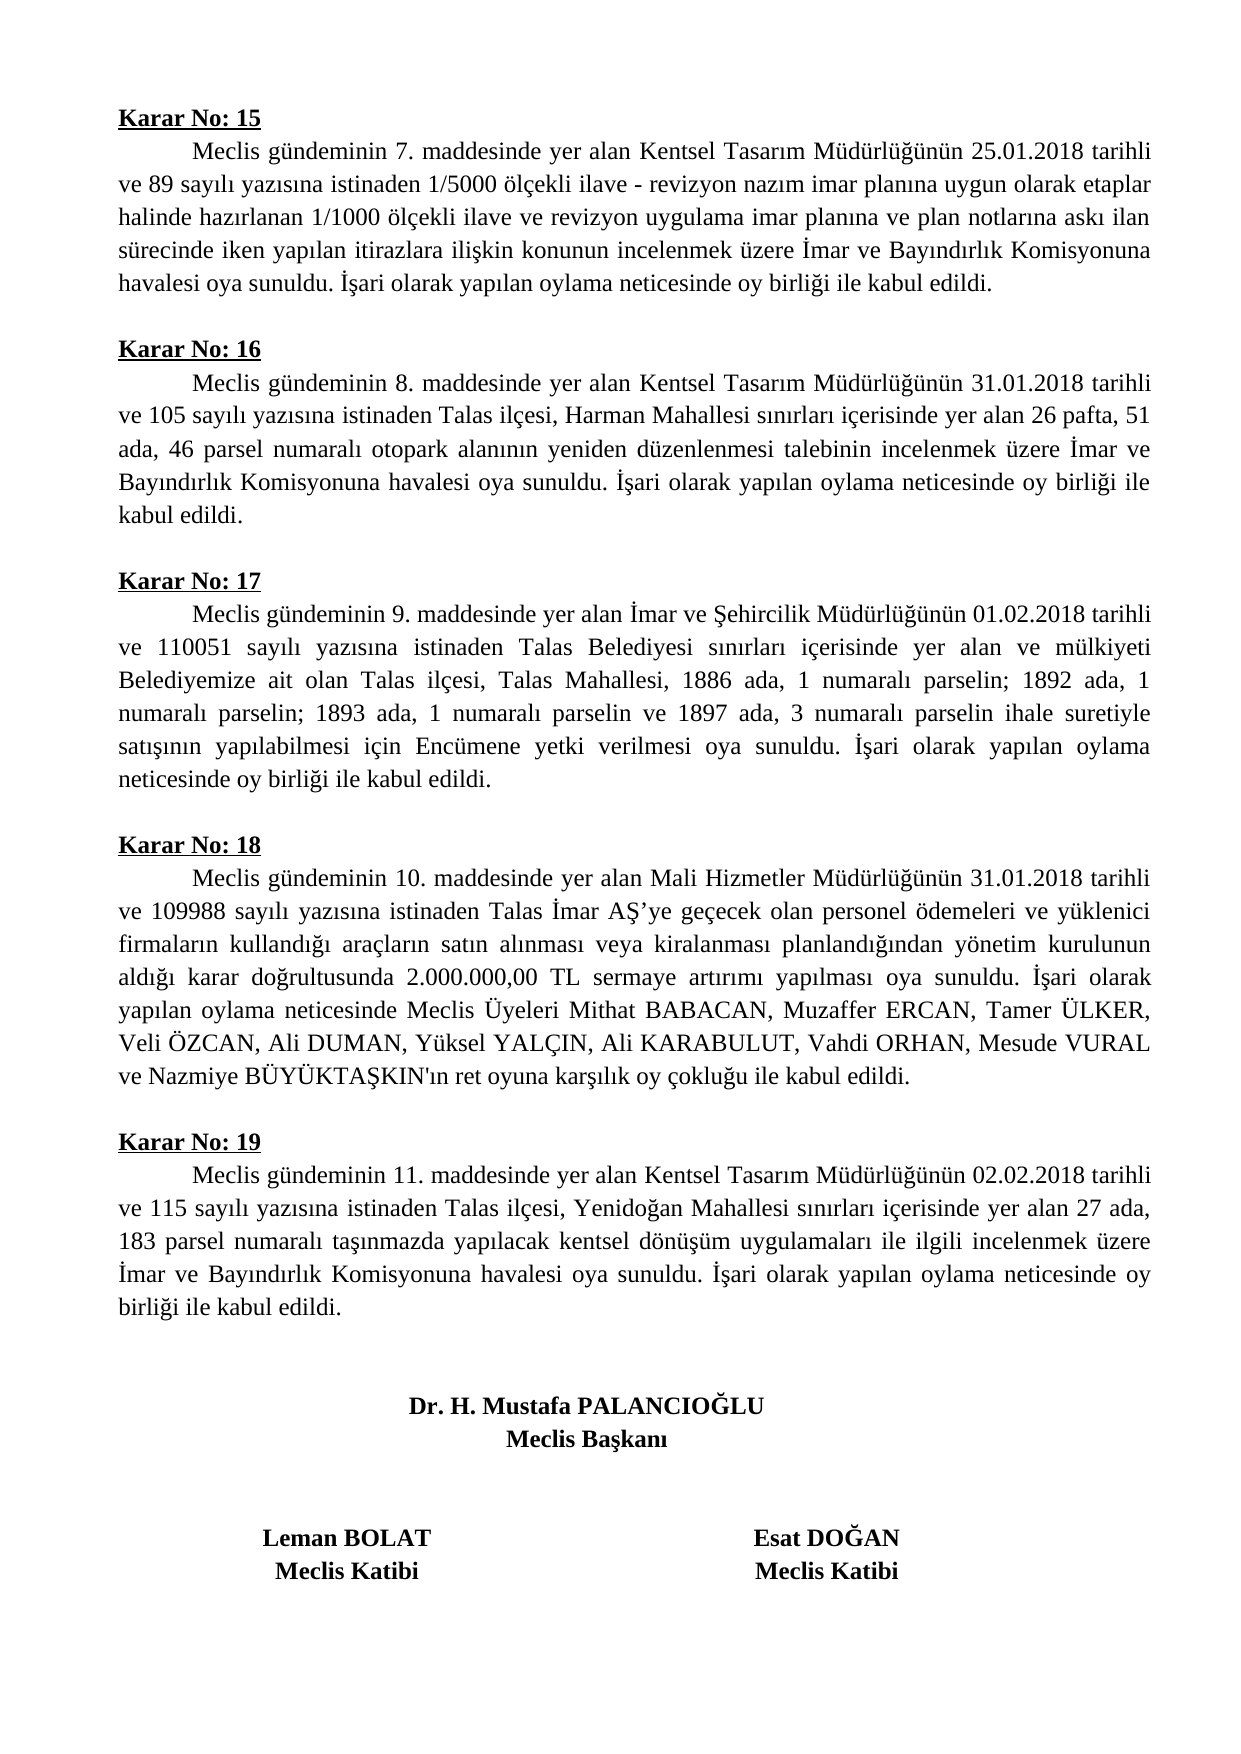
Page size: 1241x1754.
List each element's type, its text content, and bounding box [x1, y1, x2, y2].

table_header Dr. H. Mustafa PALANCIOĞLU Meclis Başkanı [107, 1358, 1066, 1457]
text Meclis gündeminin 10. maddesinde yer alan Mali Hizmetler Müdürlüğünün 31.01.2018 tarihli ve 109988 sayılı yazısına istinaden Talas İmar AŞ’ye geçecek olan personel ödemeleri ve yüklenici firmaların kullandığı araçların satın alınması veya kiralanması planlandığından yönetim kurulunun aldığı karar doğrultusunda 2.000.000,00 TL sermaye artırımı yapılması oya sunuldu. İşari olarak yapılan oylama neticesinde Meclis Üyeleri Mithat BABACAN, Muzaffer ERCAN, Tamer ÜLKER, Veli ÖZCAN, Ali DUMAN, Yüksel YALÇIN, Ali KARABULUT, Vahdi ORHAN, Mesude VURAL ve Nazmiye BÜYÜKTAŞKIN'ın ret oyuna karşılık oy çokluğu ile kabul edildi. [118, 863, 1152, 1090]
text Meclis gündeminin 8. maddesinde yer alan Kentsel Tasarım Müdürlüğünün 31.01.2018 tarihli ve 105 sayılı yazısına istinaden Talas ilçesi, Harman Mahallesi sınırları içerisinde yer alan 26 pafta, 51 ada, 46 parsel numaralı otopark alanının yeniden düzenlenmesi talebinin incelenmek üzere İmar ve Bayındırlık Komisyonuna havalesi oya sunuldu. İşari olarak yapılan oylama neticesinde oy birliği ile kabul edildi. [118, 368, 1152, 528]
text Karar No: 16 [118, 334, 1152, 363]
text Meclis gündeminin 7. maddesinde yer alan Kentsel Tasarım Müdürlüğünün 25.01.2018 tarihli ve 89 sayılı yazısına istinaden 1/5000 ölçekli ilave - revizyon nazım imar planına uygun olarak etaplar halinde hazırlanan 1/1000 ölçekli ilave ve revizyon uygulama imar planına ve plan notlarına askı ilan sürecinde iken yapılan itirazlara ilişkin konunun incelenmek üzere İmar ve Bayındırlık Komisyonuna havalesi oya sunuldu. İşari olarak yapılan oylama neticesinde oy birliği ile kabul edildi. [118, 136, 1152, 297]
text Karar No: 19 [118, 1127, 1152, 1156]
text Meclis gündeminin 11. maddesinde yer alan Kentsel Tasarım Müdürlüğünün 02.02.2018 tarihli ve 115 sayılı yazısına istinaden Talas ilçesi, Yenidoğan Mahallesi sınırları içerisinde yer alan 27 ada, 183 parsel numaralı taşınmazda yapılacak kentsel dönüşüm uygulamaları ile ilgili incelenmek üzere İmar ve Bayındırlık Komisyonuna havalesi oya sunuldu. İşari olarak yapılan oylama neticesinde oy birliği ile kabul edildi. [118, 1160, 1152, 1321]
table_cell Leman BOLAT Meclis Katibi [107, 1457, 587, 1588]
text Karar No: 18 [118, 830, 1152, 859]
text Karar No: 17 [118, 566, 1152, 594]
text Karar No: 15 [118, 103, 1152, 132]
table_cell Esat DOĞAN Meclis Katibi [587, 1457, 1066, 1588]
text Meclis gündeminin 9. maddesinde yer alan İmar ve Şehircilik Müdürlüğünün 01.02.2018 tarihli ve 110051 sayılı yazısına istinaden Talas Belediyesi sınırları içerisinde yer alan ve mülkiyeti Belediyemize ait olan Talas ilçesi, Talas Mahallesi, 1886 ada, 1 numaralı parselin; 1892 ada, 1 numaralı parselin; 1893 ada, 1 numaralı parselin ve 1897 ada, 3 numaralı parselin ihale suretiyle satışının yapılabilmesi için Encümene yetki verilmesi oya sunuldu. İşari olarak yapılan oylama neticesinde oy birliği ile kabul edildi. [118, 599, 1152, 793]
